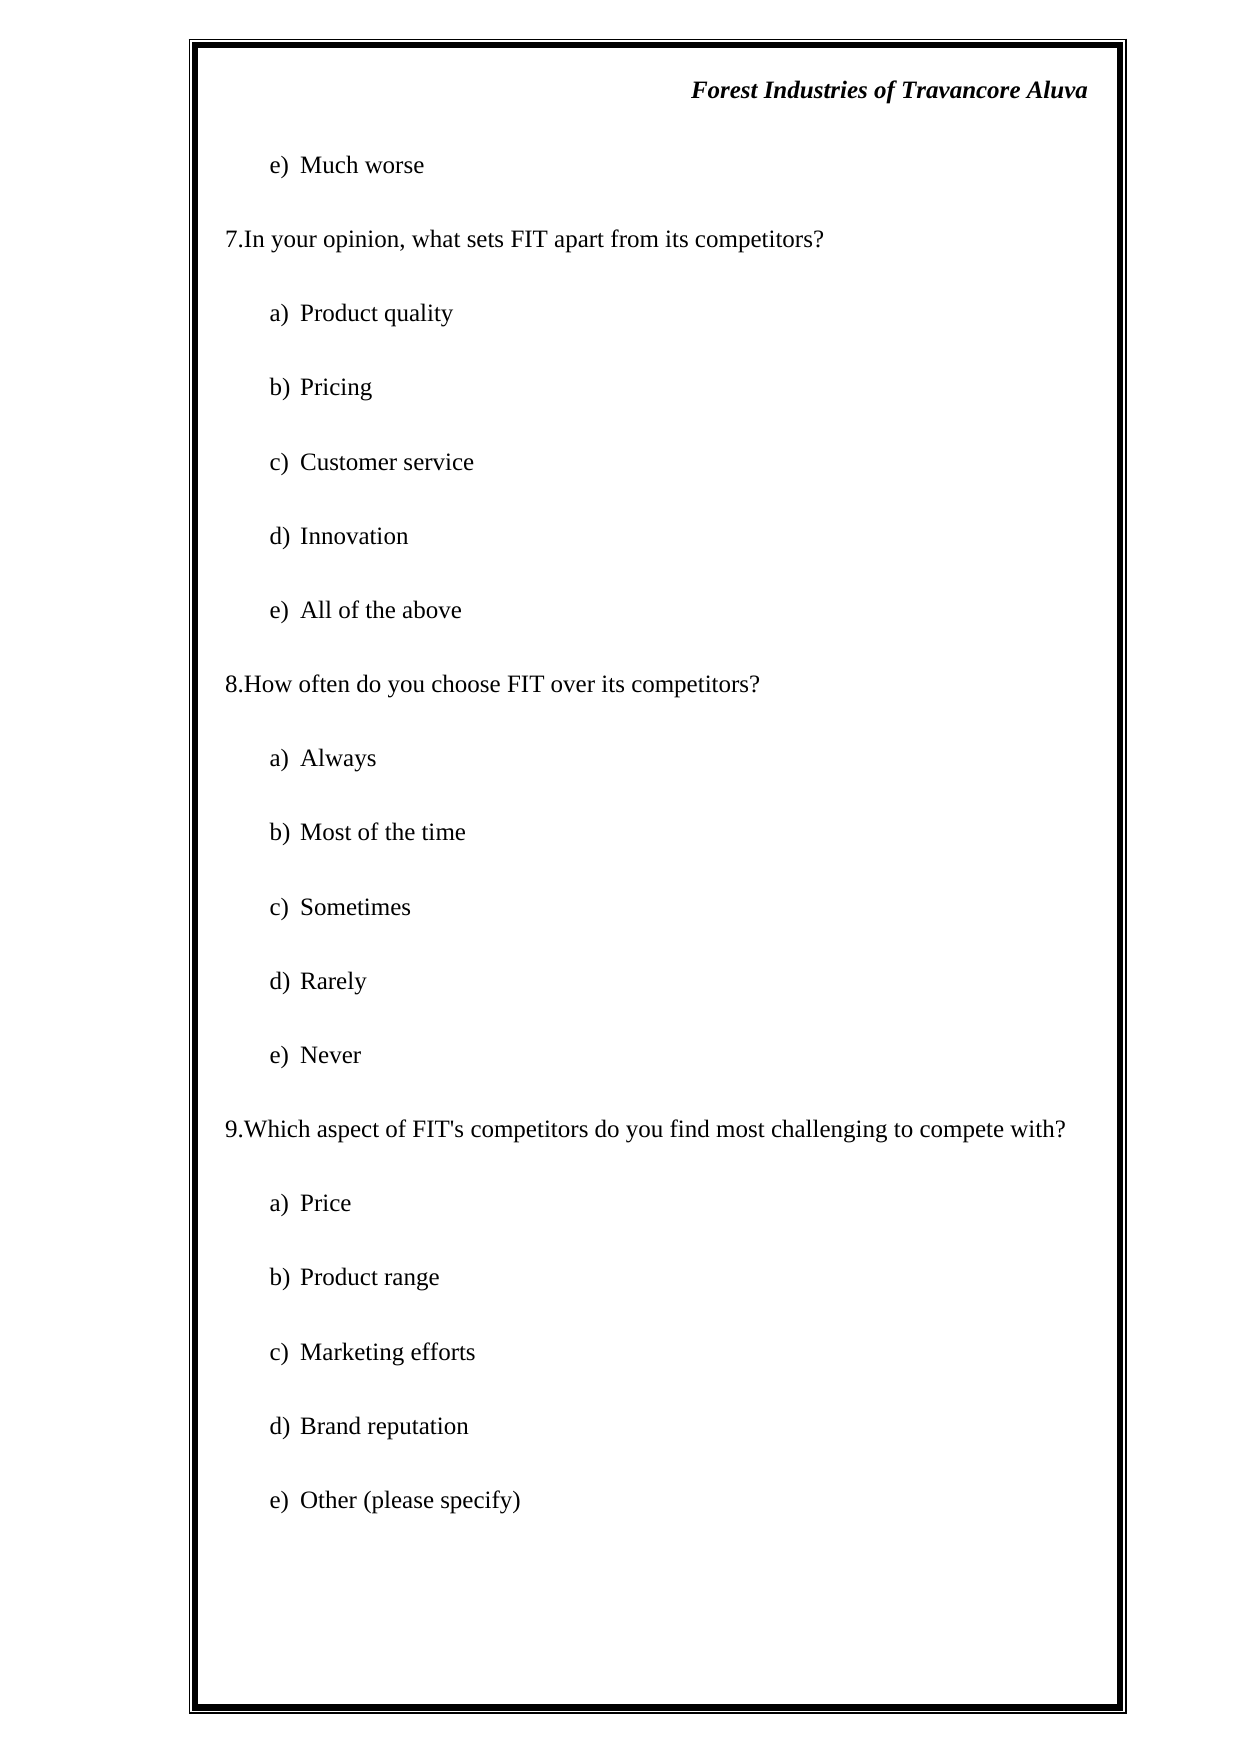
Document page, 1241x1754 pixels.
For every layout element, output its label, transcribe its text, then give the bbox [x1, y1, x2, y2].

text c) Marketing efforts [269, 1337, 1090, 1365]
text 9.Which aspect of FIT's competitors do you find most challenging to compete with? [225, 1114, 1090, 1143]
text b) Product range [269, 1262, 1090, 1291]
text a) Always [269, 743, 1090, 772]
text b) Pricing [269, 372, 1090, 401]
text e) Much worse [269, 150, 1090, 179]
text 7.In your opinion, what sets FIT apart from its competitors? [225, 224, 1090, 253]
text b) Most of the time [269, 817, 1090, 846]
text e) All of the above [269, 595, 1090, 624]
text c) Customer service [269, 447, 1090, 475]
text d) Innovation [269, 521, 1090, 549]
text e) Other (please specify) [269, 1485, 1090, 1514]
text d) Rarely [269, 966, 1090, 994]
text a) Price [269, 1188, 1090, 1217]
text e) Never [269, 1040, 1090, 1069]
text c) Sometimes [269, 892, 1090, 920]
text a) Product quality [269, 298, 1090, 327]
text 8.How often do you choose FIT over its competitors? [225, 669, 1090, 698]
text d) Brand reputation [269, 1411, 1090, 1439]
